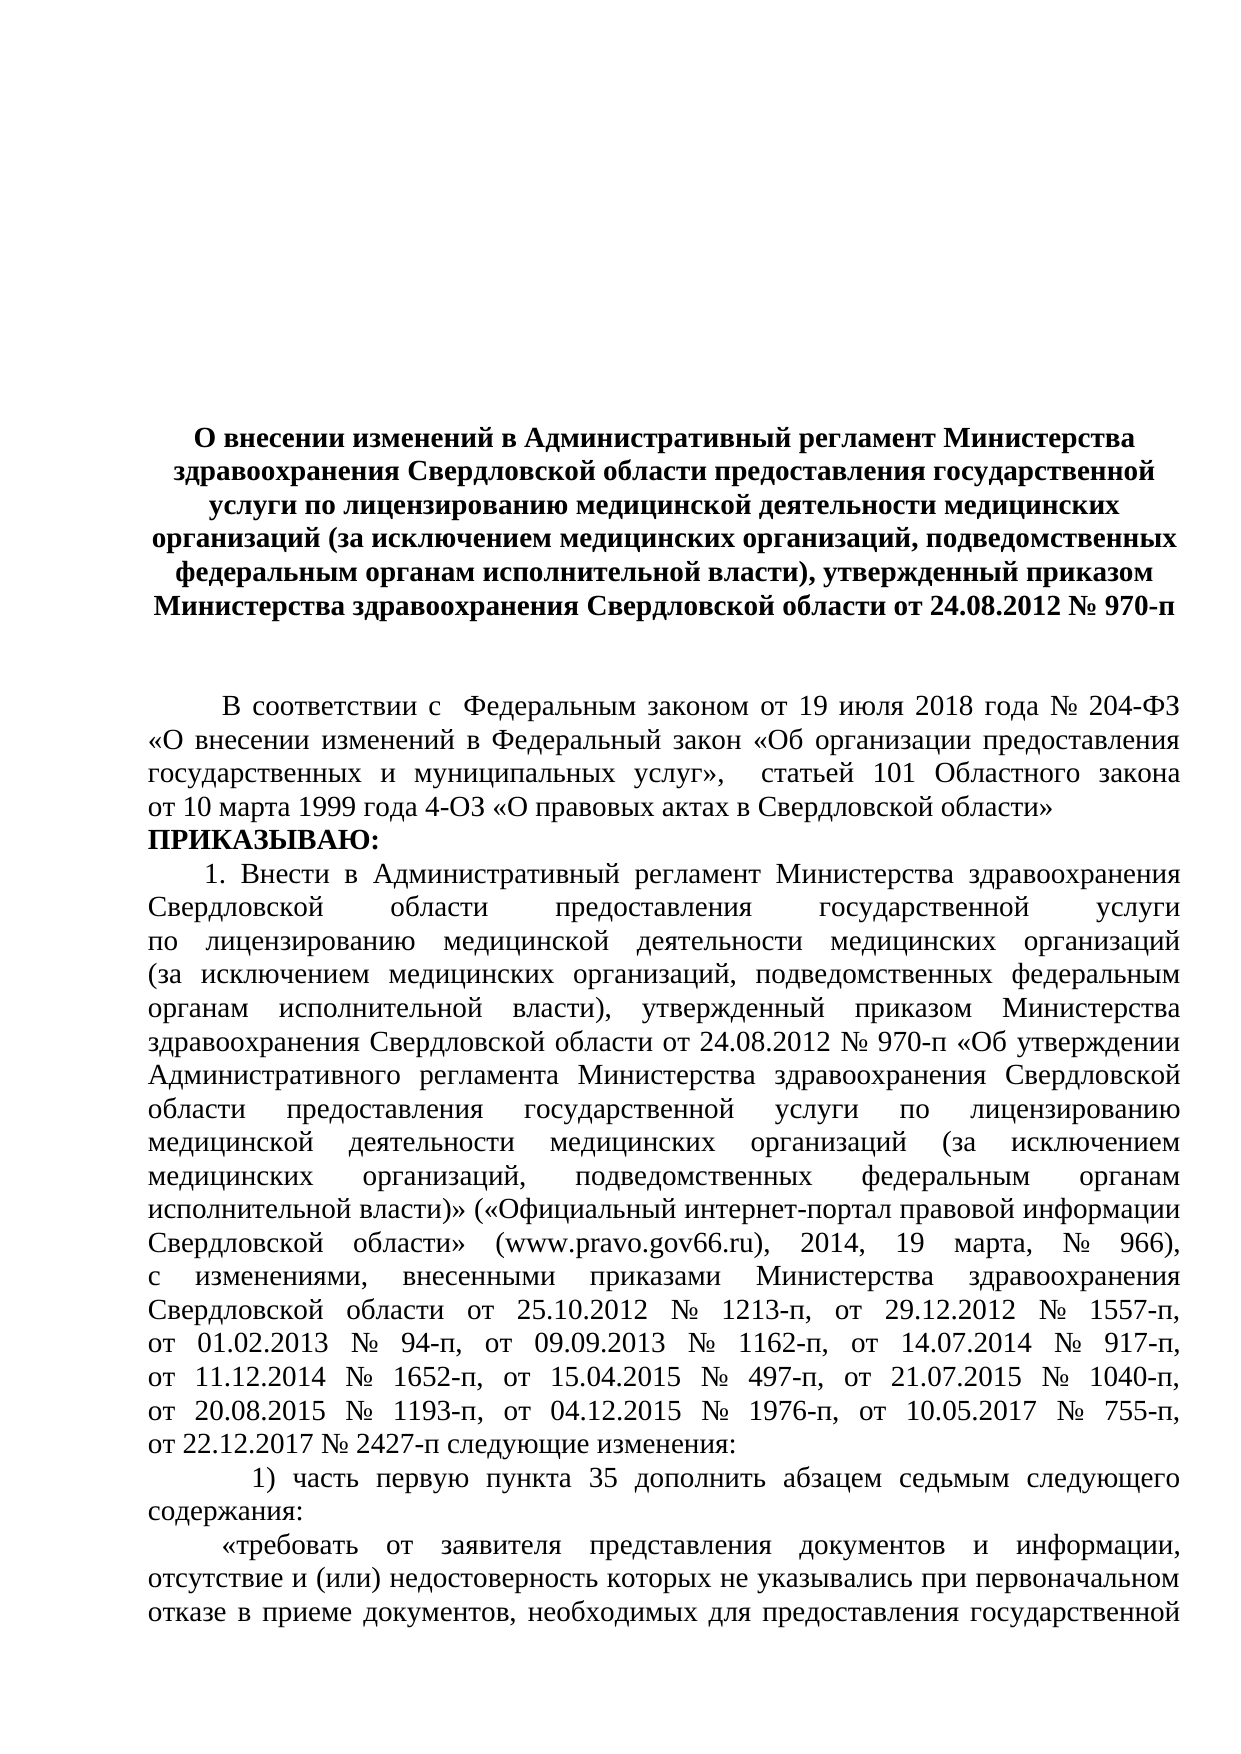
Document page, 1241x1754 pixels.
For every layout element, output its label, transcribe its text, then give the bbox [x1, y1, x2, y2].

text ПРИКАЗЫВАЮ: [148, 822, 1181, 856]
text В соответствии с Федеральным законом от 19 июля 2018 года № 204-ФЗ «О внесении изменений в Федеральный закон «Об организации предоставления государственных и муниципальных услуг», статьей 101 Областного закона от 10 марта 1999 года 4-ОЗ «О правовых актах в Свердловской области» [148, 688, 1181, 822]
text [148, 1527, 1181, 1627]
text О внесении изменений в Административный регламент Министерства здравоохранения Свердловской области предоставления государственной услуги по лицензированию медицинской деятельности медицинских организаций (за исключением медицинских организаций, подведомственных федеральным органам исполнительной власти), утвержденный приказом Министерства здравоохранения Свердловской области от 24.08.2012 № 970-п [148, 420, 1181, 621]
text 1) часть первую пункта 35 дополнить абзацем седьмым следующего содержания: [148, 1460, 1181, 1527]
text 1. Внести в Административный регламент Министерства здравоохранения Свердловской области предоставления государственной услуги по лицензированию медицинской деятельности медицинских организаций (за исключением медицинских организаций, подведомственных федеральным органам исполнительной власти), утвержденный приказом Министерства здравоохранения Свердловской области от 24.08.2012 № 970-п «Об утверждении Административного регламента Министерства здравоохранения Свердловской области предоставления государственной услуги по лицензированию медицинской деятельности медицинских организаций (за исключением медицинских организаций, подведомственных федеральным органам исполнительной власти)» («Официальный интернет-портал правовой информации Свердловской области» (www.pravo.gov66.ru), 2014, 19 марта, № 966), с изменениями, внесенными приказами Министерства здравоохранения Свердловской области от 25.10.2012 № 1213-п, от 29.12.2012 № 1557-п, от 01.02.2013 № 94-п, от 09.09.2013 № 1162-п, от 14.07.2014 № 917-п, от 11.12.2014 № 1652-п, от 15.04.2015 № 497-п, от 21.07.2015 № 1040-п, от 20.08.2015 № 1193-п, от 04.12.2015 № 1976-п, от 10.05.2017 № 755-п, от 22.12.2017 № 2427-п следующие изменения: [148, 856, 1181, 1460]
